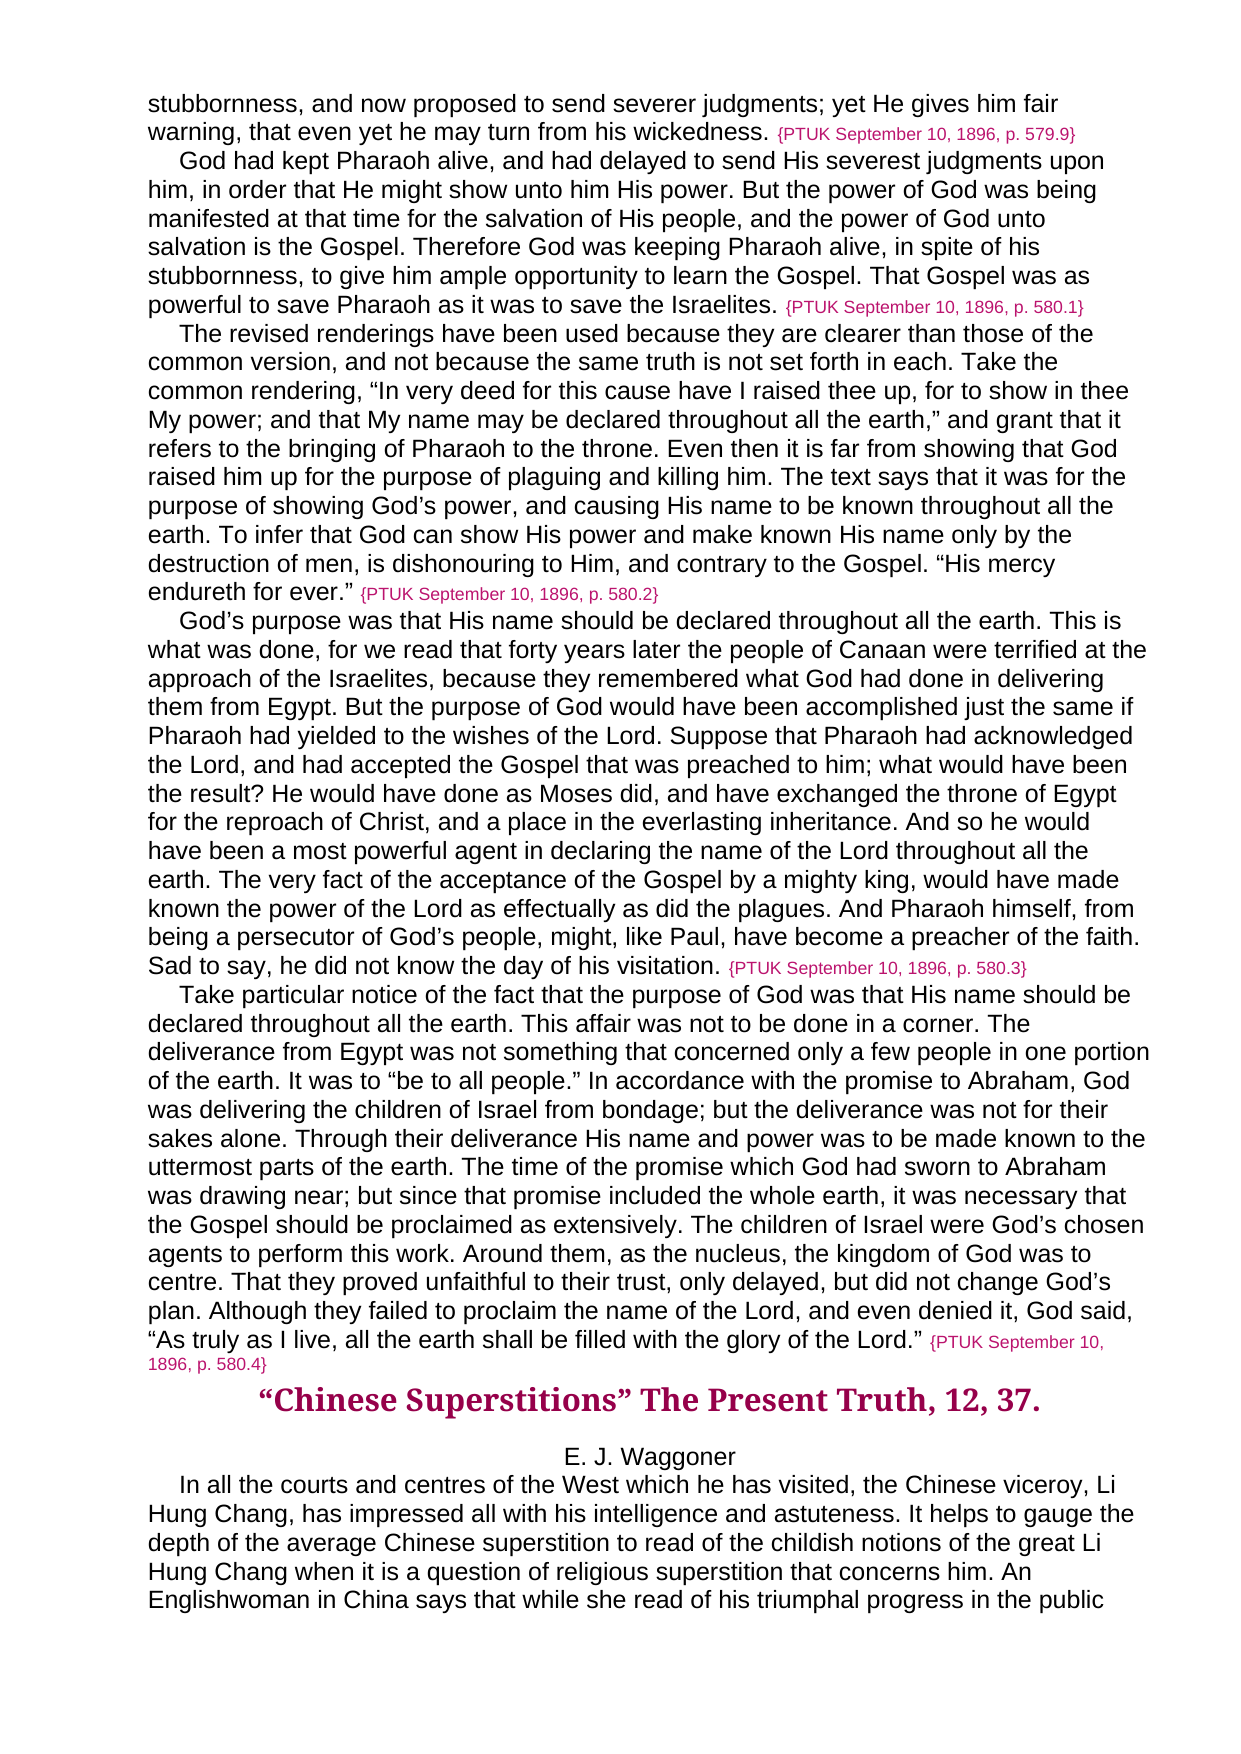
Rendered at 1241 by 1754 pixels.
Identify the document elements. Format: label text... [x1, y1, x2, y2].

text E. J. Waggoner [148, 1442, 1152, 1470]
text “Chinese Superstitions” The Present Truth, 12, 37. [148, 1374, 1152, 1421]
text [148, 88, 1152, 146]
text The revised renderings have been used because they are clearer than those of the common version, and not because the same truth is not set forth in each. Take the common rendering, “In very deed for this cause have I raised thee up, for to show in thee My power; and that My name may be declared throughout all the earth,” and grant that it refers to the bringing of Pharaoh to the throne. Even then it is far from showing that God raised him up for the purpose of plaguing and killing him. The text says that it was for the purpose of showing God’s power, and causing His name to be known throughout all the earth. To infer that God can show His power and make known His name only by the destruction of men, is dishonouring to Him, and contrary to the Gospel. “His mercy endureth for ever.” {PTUK September 10, 1896, p. 580.2} [148, 318, 1152, 606]
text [148, 1470, 1152, 1614]
text God had kept Pharaoh alive, and had delayed to send His severest judgments upon him, in order that He might show unto him His power. But the power of God was being manifested at that time for the salvation of His people, and the power of God unto salvation is the Gospel. Therefore God was keeping Pharaoh alive, in spite of his stubbornness, to give him ample opportunity to learn the Gospel. That Gospel was as powerful to save Pharaoh as it was to save the Israelites. {PTUK September 10, 1896, p. 580.1} [148, 146, 1152, 318]
text God’s purpose was that His name should be declared throughout all the earth. This is what was done, for we read that forty years later the people of Canaan were terrified at the approach of the Israelites, because they remembered what God had done in delivering them from Egypt. But the purpose of God would have been accomplished just the same if Pharaoh had yielded to the wishes of the Lord. Suppose that Pharaoh had acknowledged the Lord, and had accepted the Gospel that was preached to him; what would have been the result? He would have done as Moses did, and have exchanged the throne of Egypt for the reproach of Christ, and a place in the everlasting inheritance. And so he would have been a most powerful agent in declaring the name of the Lord throughout all the earth. The very fact of the acceptance of the Gospel by a mighty king, would have made known the power of the Lord as effectually as did the plagues. And Pharaoh himself, from being a persecutor of God’s people, might, like Paul, have become a preacher of the faith. Sad to say, he did not know the day of his visitation. {PTUK September 10, 1896, p. 580.3} [148, 606, 1152, 980]
text Take particular notice of the fact that the purpose of God was that His name should be declared throughout all the earth. This affair was not to be done in a corner. The deliverance from Egypt was not something that concerned only a few people in one portion of the earth. It was to “be to all people.” In accordance with the promise to Abraham, God was delivering the children of Israel from bondage; but the deliverance was not for their sakes alone. Through their deliverance His name and power was to be made known to the uttermost parts of the earth. The time of the promise which God had sworn to Abraham was drawing near; but since that promise included the whole earth, it was necessary that the Gospel should be proclaimed as extensively. The children of Israel were God’s chosen agents to perform this work. Around them, as the nucleus, the kingdom of God was to centre. That they proved unfaithful to their trust, only delayed, but did not change God’s plan. Although they failed to proclaim the name of the Lord, and even denied it, God said, “As truly as I live, all the earth shall be filled with the glory of the Lord.” {PTUK September 10, 1896, p. 580.4} [148, 980, 1152, 1374]
